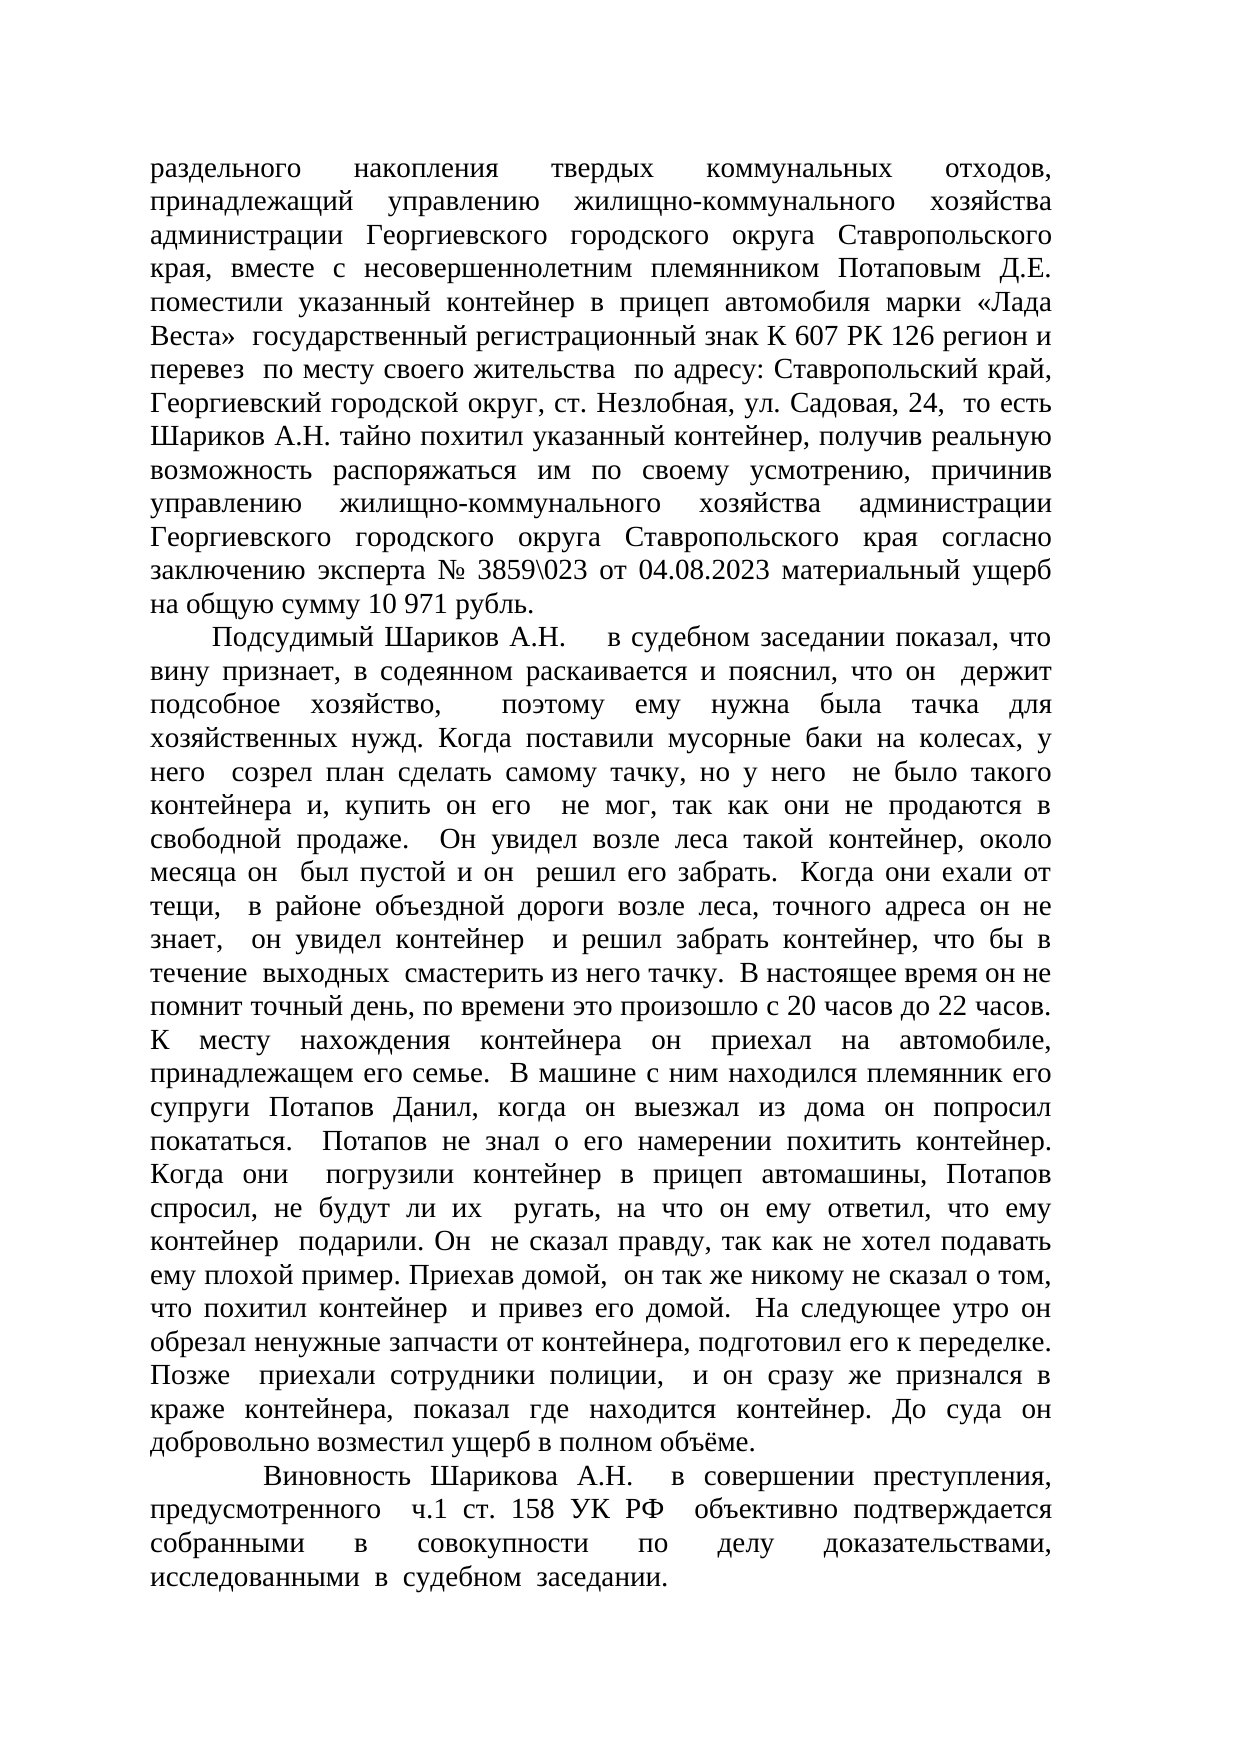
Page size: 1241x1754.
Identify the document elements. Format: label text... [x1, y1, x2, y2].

text Подсудимый Шариков А.Н. в судебном заседании показал, что вину признает, в содеянном раскаивается и пояснил, что он держит подсобное хозяйство, поэтому ему нужна была тачка для хозяйственных нужд. Когда поставили мусорные баки на колесах, у него созрел план сделать самому тачку, но у него не было такого контейнера и, купить он его не мог, так как они не продаются в свободной продаже. Он увидел возле леса такой контейнер, около месяца он был пустой и он решил его забрать. Когда они ехали от тещи, в районе объездной дороги возле леса, точного адреса он не знает, он увидел контейнер и решил забрать контейнер, что бы в течение выходных смастерить из него тачку. В настоящее время он не помнит точный день, по времени это произошло с 20 часов до 22 часов. К месту нахождения контейнера он приехал на автомобиле, принадлежащем его семье. В машине с ним находился племянник его супруги Потапов Данил, когда он выезжал из дома он попросил покататься. Потапов не знал о его намерении похитить контейнер. Когда они погрузили контейнер в прицеп автомашины, Потапов спросил, не будут ли их ругать, на что он ему ответил, что ему контейнер подарили. Он не сказал правду, так как не хотел подавать ему плохой пример. Приехав домой, он так же никому не сказал о том, что похитил контейнер и привез его домой. На следующее утро он обрезал ненужные запчасти от контейнера, подготовил его к переделке. Позже приехали сотрудники полиции, и он сразу же признался в краже контейнера, показал где находится контейнер. До суда он добровольно возместил ущерб в полном объёме. [150, 619, 1053, 1458]
subtitle Виновность Шарикова А.Н. в совершении преступления, предусмотренного ч.1 ст. 158 УК РФ объективно подтверждается собранными в совокупности по делу доказательствами, исследованными в судебном заседании. [150, 1458, 1053, 1592]
